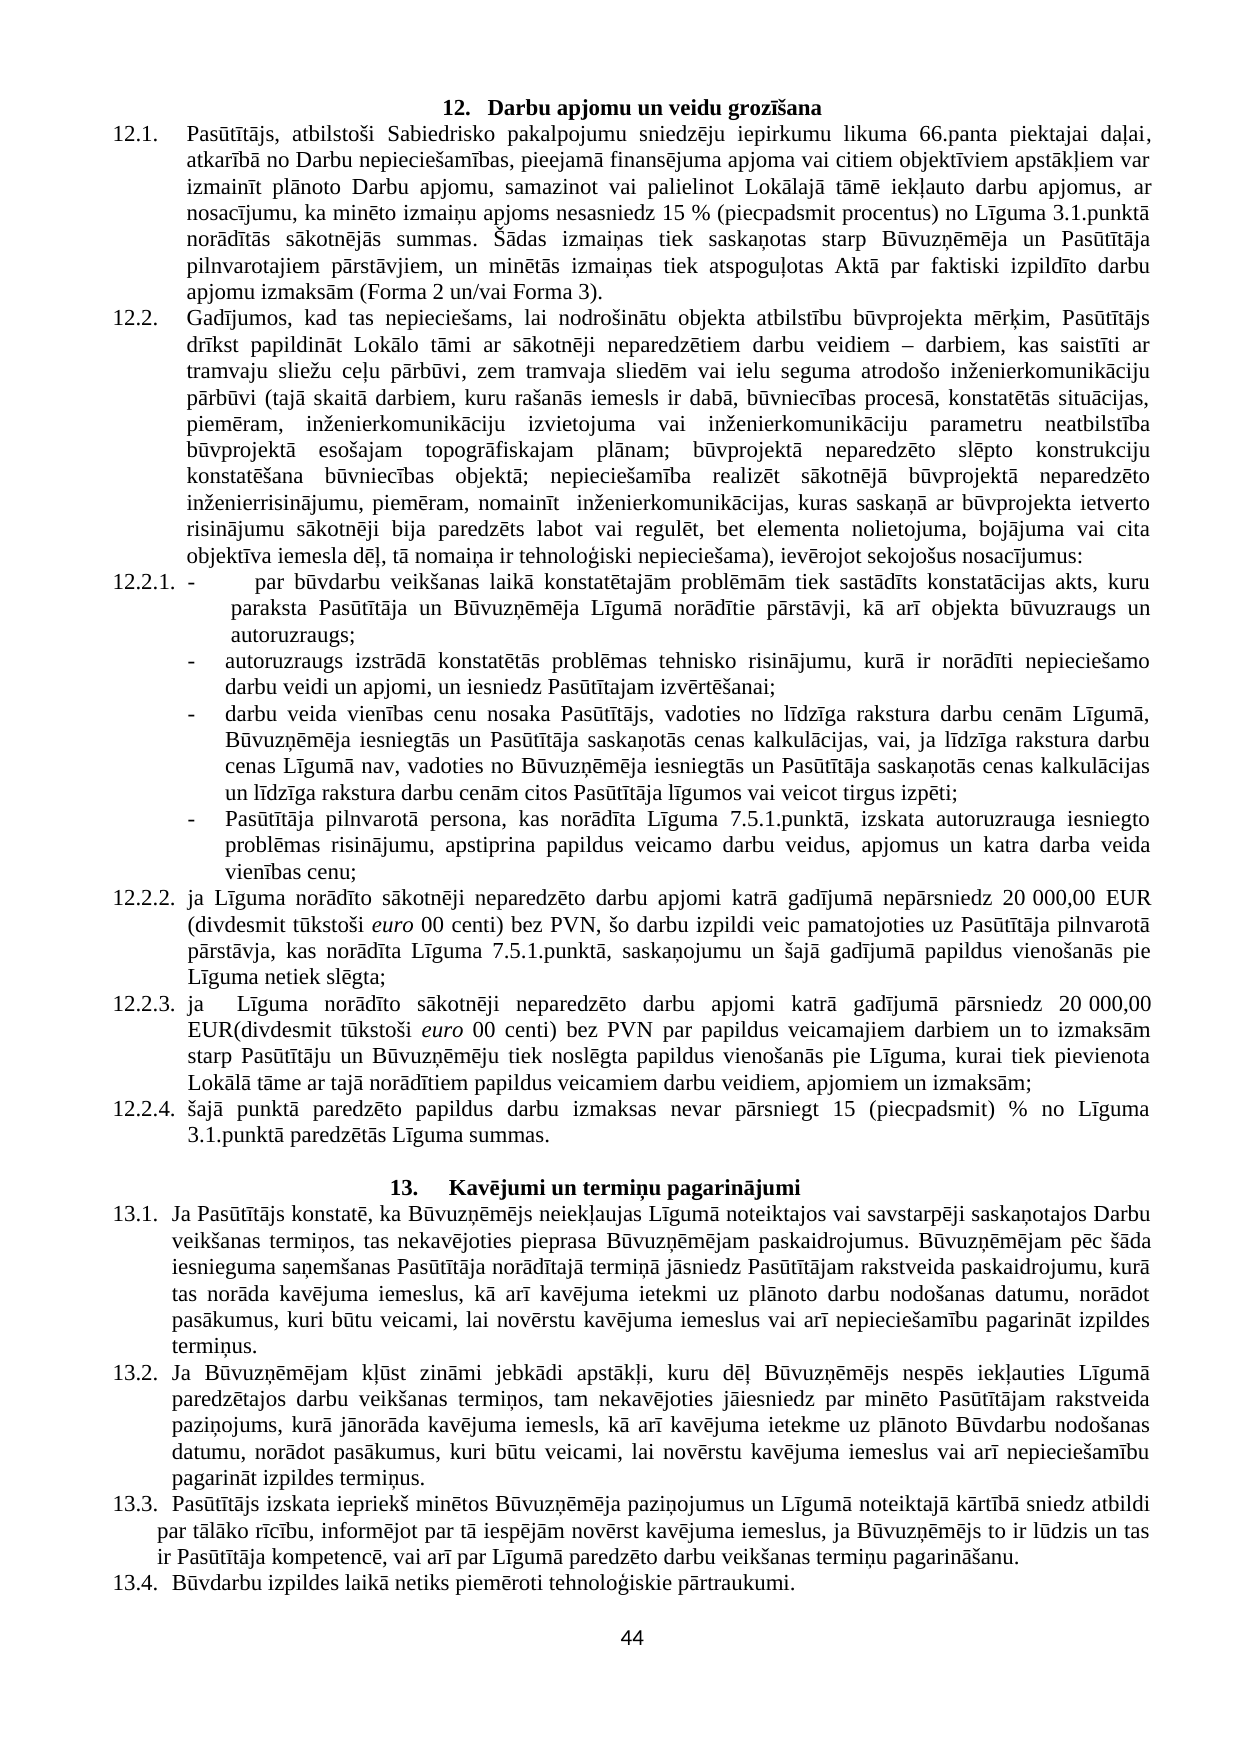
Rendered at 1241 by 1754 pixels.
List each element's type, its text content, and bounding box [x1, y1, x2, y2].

list ja Līguma norādīto sākotnēji neparedzēto darbu apjomi katrā gadījumā pārsniedz 20 000,00 EUR(divdesmit tūkstoši euro 00 centi) bez PVN par papildus veicamajiem darbiem un to izmaksām starp Pasūtītāju un Būvuzņēmēju tiek noslēgta papildus vienošanās pie Līguma, kurai tiek pievienota Lokālā tāme ar tajā norādītiem papildus veicamiem darbu veidiem, apjomiem un izmaksām; [112, 990, 1152, 1095]
list Pasūtītājs, atbilstoši Sabiedrisko pakalpojumu sniedzēju iepirkumu likuma 66.panta piektajai daļai, atkarībā no Darbu nepieciešamības, pieejamā finansējuma apjoma vai citiem objektīviem apstākļiem var izmainīt plānoto Darbu apjomu, samazinot vai palielinot Lokālajā tāmē iekļauto darbu apjomus, ar nosacījumu, ka minēto izmaiņu apjoms nesasniedz 15 % (piecpadsmit procentus) no Līguma 3.1.punktā norādītās sākotnējās summas. Šādas izmaiņas tiek saskaņotas starp Būvuzņēmēja un Pasūtītāja pilnvarotajiem pārstāvjiem, un minētās izmaiņas tiek atspoguļotas Aktā par faktiski izpildīto darbu apjomu izmaksām (Forma 2 un/vai Forma 3). [112, 120, 1152, 304]
list Ja Pasūtītājs konstatē, ka Būvuzņēmējs neiekļaujas Līgumā noteiktajos vai savstarpēji saskaņotajos Darbu veikšanas termiņos, tas nekavējoties pieprasa Būvuzņēmējam paskaidrojumus. Būvuzņēmējam pēc šāda iesnieguma saņemšanas Pasūtītāja norādītajā termiņā jāsniedz Pasūtītājam rakstveida paskaidrojumu, kurā tas norāda kavējuma iemeslus, kā arī kavējuma ietekmi uz plānoto darbu nodošanas datumu, norādot pasākumus, kuri būtu veicami, lai novērstu kavējuma iemeslus vai arī nepieciešamību pagarināt izpildes termiņus. [112, 1201, 1152, 1359]
list ja Līguma norādīto sākotnēji neparedzēto darbu apjomi katrā gadījumā nepārsniedz 20 000,00 EUR (divdesmit tūkstoši euro 00 centi) bez PVN, šo darbu izpildi veic pamatojoties uz Pasūtītāja pilnvarotā pārstāvja, kas norādīta Līguma 7.5.1.punktā, saskaņojumu un šajā gadījumā papildus vienošanās pie Līguma netiek slēgta; [112, 884, 1152, 990]
list Darbu apjomu un veidu grozīšana [112, 94, 1152, 120]
list darbu veida vienības cenu nosaka Pasūtītājs, vadoties no līdzīga rakstura darbu cenām Līgumā, Būvuzņēmēja iesniegtās un Pasūtītāja saskaņotās cenas kalkulācijas, vai, ja līdzīga rakstura darbu cenas Līgumā nav, vadoties no Būvuzņēmēja iesniegtās un Pasūtītāja saskaņotās cenas kalkulācijas un līdzīga rakstura darbu cenām citos Pasūtītāja līgumos vai veicot tirgus izpēti; [187, 700, 1152, 805]
list Pasūtītāja pilnvarotā persona, kas norādīta Līguma 7.5.1.punktā, izskata autoruzrauga iesniegto problēmas risinājumu, apstiprina papildus veicamo darbu veidus, apjomus un katra darba veida vienības cenu; [187, 805, 1152, 884]
list Būvdarbu izpildes laikā netiks piemēroti tehnoloģiskie pārtraukumi. [112, 1569, 1152, 1596]
list šajā punktā paredzēto papildus darbu izmaksas nevar pārsniegt 15 (piecpadsmit) % no Līguma 3.1.punktā paredzētās Līguma summas. [112, 1095, 1152, 1148]
list Pasūtītājs izskata iepriekš minētos Būvuzņēmēja paziņojumus un Līgumā noteiktajā kārtībā sniedz atbildi par tālāko rīcību, informējot par tā iespējām novērst kavējuma iemeslus, ja Būvuzņēmējs to ir lūdzis un tas ir Pasūtītāja kompetencē, vai arī par Līgumā paredzēto darbu veikšanas termiņu pagarināšanu. [112, 1490, 1152, 1569]
list autoruzraugs izstrādā konstatētās problēmas tehnisko risinājumu, kurā ir norādīti nepieciešamo darbu veidi un apjomi, un iesniedz Pasūtītajam izvērtēšanai; [187, 647, 1152, 700]
list Kavējumi un termiņu pagarinājumi [39, 1174, 1152, 1201]
list Gadījumos, kad tas nepieciešams, lai nodrošinātu objekta atbilstību būvprojekta mērķim, Pasūtītājs drīkst papildināt Lokālo tāmi ar sākotnēji neparedzētiem darbu veidiem – darbiem, kas saistīti ar tramvaju sliežu ceļu pārbūvi, zem tramvaja sliedēm vai ielu seguma atrodošo inženierkomunikāciju pārbūvi (tajā skaitā darbiem, kuru rašanās iemesls ir dabā, būvniecības procesā, konstatētās situācijas, piemēram, inženierkomunikāciju izvietojuma vai inženierkomunikāciju parametru neatbilstība būvprojektā esošajam topogrāfiskajam plānam; būvprojektā neparedzēto slēpto konstrukciju konstatēšana būvniecības objektā; nepieciešamība realizēt sākotnējā būvprojektā neparedzēto inženierrisinājumu, piemēram, nomainīt inženierkomunikācijas, kuras saskaņā ar būvprojekta ietverto risinājumu sākotnēji bija paredzēts labot vai regulēt, bet elementa nolietojuma, bojājuma vai cita objektīva iemesla dēļ, tā nomaiņa ir tehnoloģiski nepieciešama), ievērojot sekojošus nosacījumus: [112, 304, 1152, 568]
list - par būvdarbu veikšanas laikā konstatētajām problēmām tiek sastādīts konstatācijas akts, kuru paraksta Pasūtītāja un Būvuzņēmēja Līgumā norādītie pārstāvji, kā arī objekta būvuzraugs un autoruzraugs; [112, 568, 1152, 647]
list Ja Būvuzņēmējam kļūst zināmi jebkādi apstākļi, kuru dēļ Būvuzņēmējs nespēs iekļauties Līgumā paredzētajos darbu veikšanas termiņos, tam nekavējoties jāiesniedz par minēto Pasūtītājam rakstveida paziņojums, kurā jānorāda kavējuma iemesls, kā arī kavējuma ietekme uz plānoto Būvdarbu nodošanas datumu, norādot pasākumus, kuri būtu veicami, lai novērstu kavējuma iemeslus vai arī nepieciešamību pagarināt izpildes termiņus. [112, 1359, 1152, 1490]
